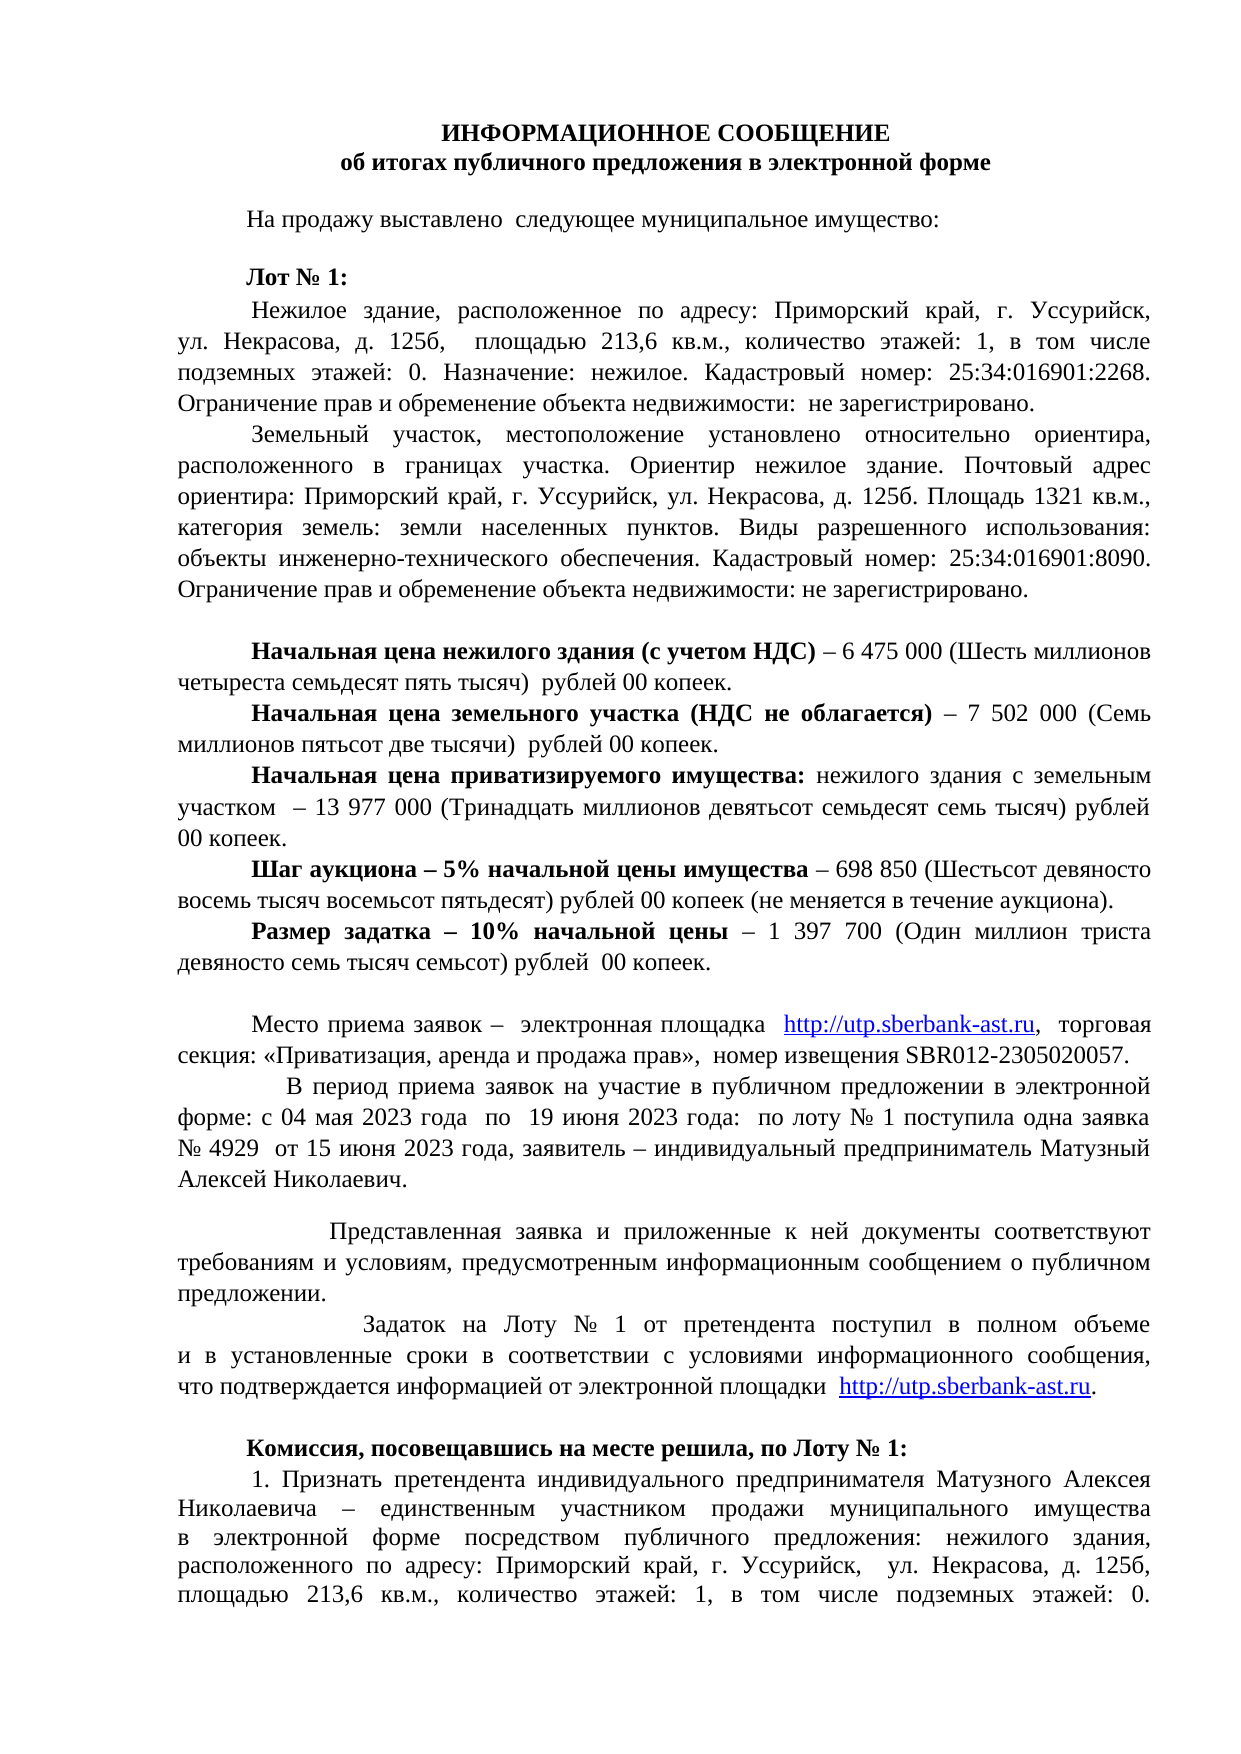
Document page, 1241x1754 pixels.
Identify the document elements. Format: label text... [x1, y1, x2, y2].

text Лот № 1: [177, 262, 1152, 291]
text На продажу выставлено следующее муниципальное имущество: [177, 204, 1152, 233]
text Размер задатка – 10% начальной цены – 1 397 700 (Один миллион триста девяносто семь тысяч семьсот) рублей 00 копеек. [177, 916, 1152, 976]
text Комиссия, посовещавшись на месте решила, по Лоту № 1: [177, 1433, 1152, 1462]
text ИНФОРМАЦИОННОЕ СООБЩЕНИЕ [177, 118, 1154, 147]
text Задаток на Лоту № 1 от претендента поступил в полном объеме и в установленные сроки в соответствии с условиями информационного сообщения, что подтверждается информацией от электронной площадки http://utp.sberbank-ast.ru. [177, 1309, 1152, 1400]
text Шаг аукциона – 5% начальной цены имущества – 698 850 (Шестьсот девяносто восемь тысяч восемьсот пятьдесят) рублей 00 копеек (не меняется в течение аукциона). [177, 854, 1152, 913]
text Представленная заявка и приложенные к ней документы соответствуют требованиям и условиям, предусмотренным информационным сообщением о публичном предложении. [177, 1216, 1152, 1307]
text В период приема заявок на участие в публичном предложении в электронной форме: с 04 мая 2023 года по 19 июня 2023 года: по лоту № 1 поступила одна заявка № 4929 от 15 июня 2023 года, заявитель – индивидуальный предприниматель Матузный Алексей Николаевич. [177, 1071, 1152, 1193]
text Земельный участок, местоположение установлено относительно ориентира, расположенного в границах участка. Ориентир нежилое здание. Почтовый адрес ориентира: Приморский край, г. Уссурийск, ул. Некрасова, д. 125б. Площадь 1321 кв.м., категория земель: земли населенных пунктов. Виды разрешенного использования: объекты инженерно-технического обеспечения. Кадастровый номер: 25:34:016901:8090. Ограничение прав и обременение объекта недвижимости: не зарегистрировано. [177, 419, 1152, 603]
text об итогах публичного предложения в электронной форме [177, 147, 1154, 176]
text Начальная цена земельного участка (НДС не облагается) – 7 502 000 (Семь миллионов пятьсот две тысячи) рублей 00 копеек. [177, 698, 1152, 758]
text Нежилое здание, расположенное по адресу: Приморский край, г. Уссурийск, ул. Некрасова, д. 125б, площадью 213,6 кв.м., количество этажей: 1, в том числе подземных этажей: 0. Назначение: нежилое. Кадастровый номер: 25:34:016901:2268. Ограничение прав и обременение объекта недвижимости: не зарегистрировано. [177, 295, 1152, 417]
text Начальная цена нежилого здания (с учетом НДС) – 6 475 000 (Шесть миллионов четыреста семьдесят пять тысяч) рублей 00 копеек. [177, 636, 1152, 696]
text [177, 1464, 1152, 1608]
text Начальная цена приватизируемого имущества: нежилого здания с земельным участком – 13 977 000 (Тринадцать миллионов девятьсот семьдесят семь тысяч) рублей 00 копеек. [177, 761, 1152, 851]
text Место приема заявок – электронная площадка http://utp.sberbank-ast.ru, торговая секция: «Приватизация, аренда и продажа прав», номер извещения SBR012-2305020057. [177, 1009, 1152, 1069]
